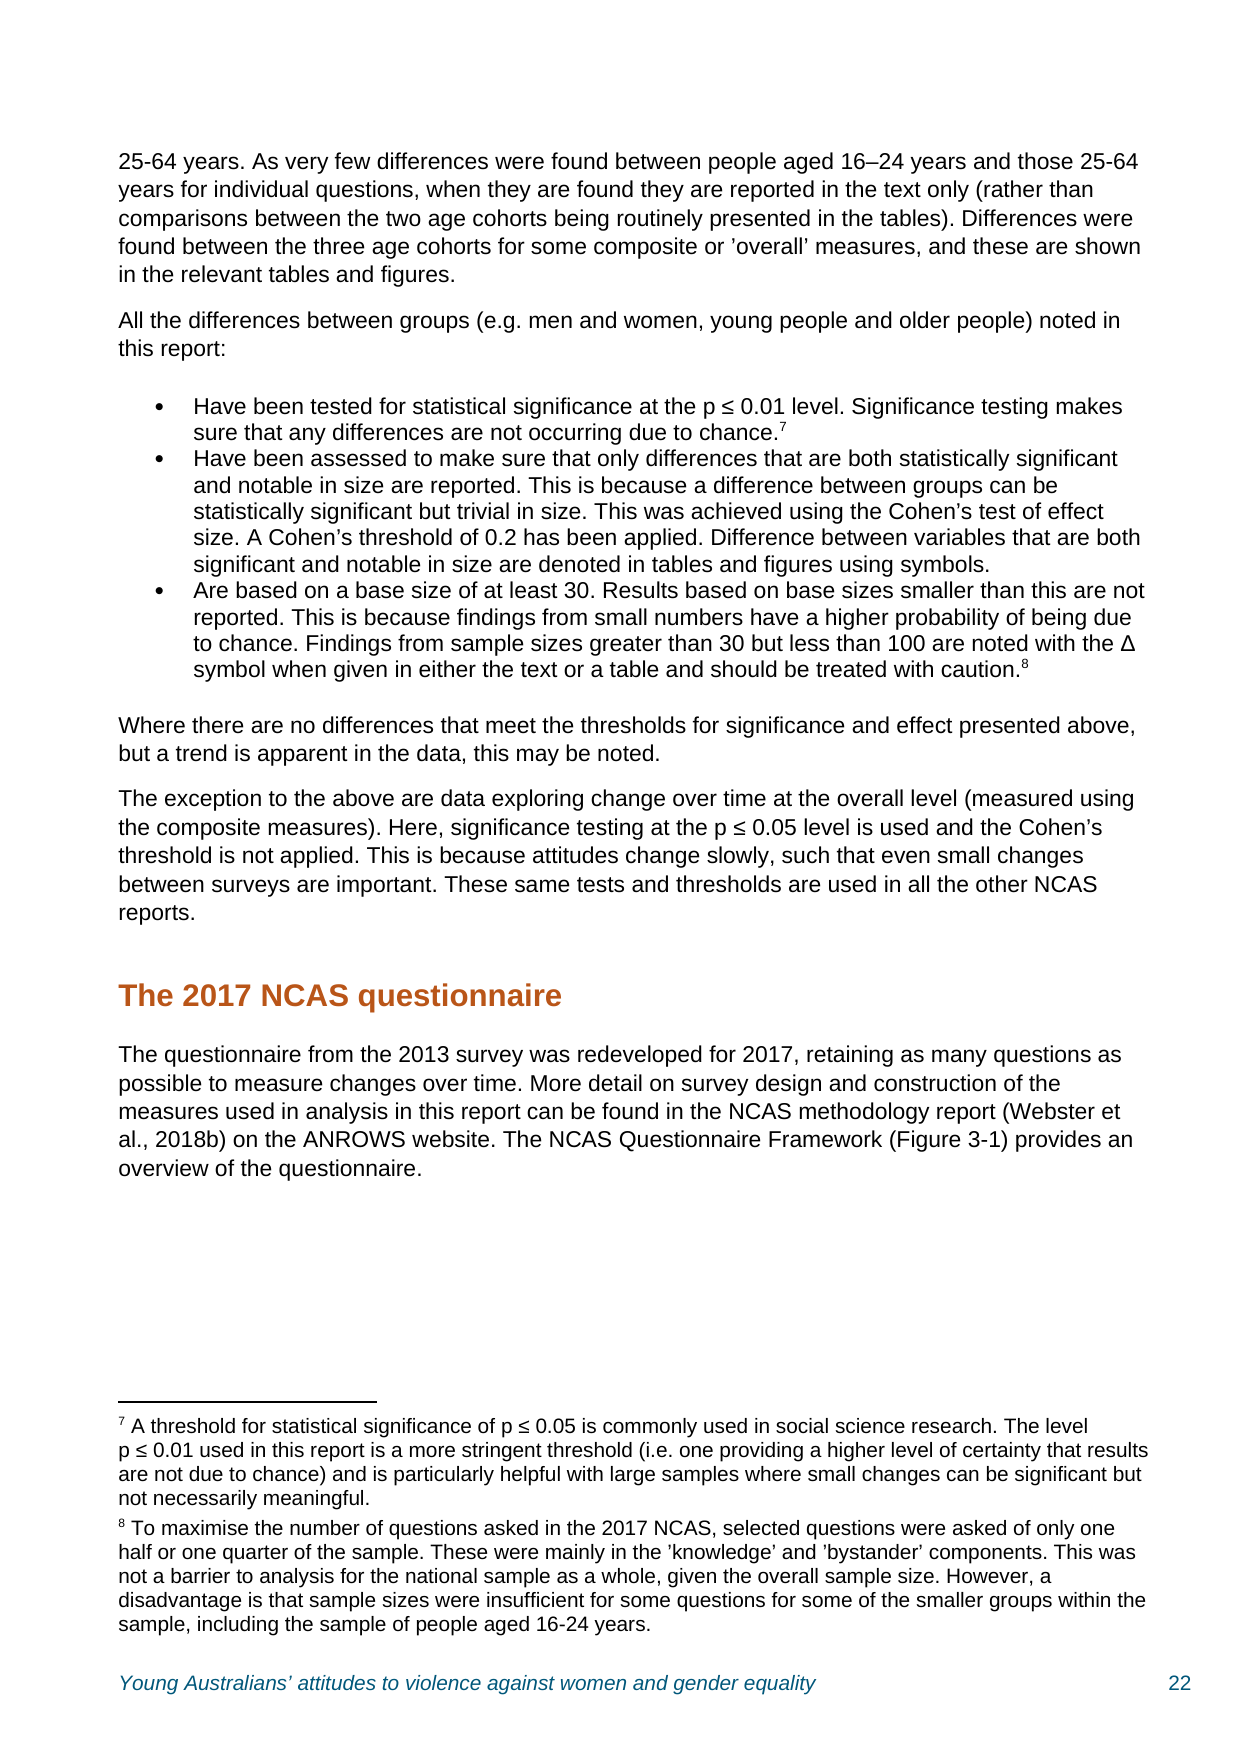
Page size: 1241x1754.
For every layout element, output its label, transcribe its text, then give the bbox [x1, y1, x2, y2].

list Have been assessed to make sure that only differences that are both statistically significant and notable in size are reported. This is because a difference between groups can be statistically significant but trivial in size. This was achieved using the Cohen’s test of effect size. A Cohen’s threshold of 0.2 has been applied. Difference between variables that are both significant and notable in size are denoted in tables and figures using symbols. [156, 445, 1152, 577]
text The exception to the above are data exploring change over time at the overall level (measured using the composite measures). Here, significance testing at the p ≤ 0.05 level is used and the Cohen’s threshold is not applied. This is because attitudes change slowly, such that even small changes between surveys are important. These same tests and thresholds are used in all the other NCAS reports. [118, 785, 1152, 925]
text All the differences between groups (e.g. men and women, young people and older people) noted in this report: [118, 307, 1152, 361]
subtitle The 2017 NCAS questionnaire [118, 977, 1152, 1013]
list Have been tested for statistical significance at the p ≤ 0.01 level. Significance testing makes sure that any differences are not occurring due to chance. [156, 393, 1152, 445]
text The questionnaire from the 2013 survey was redeveloped for 2017, retaining as many questions as possible to measure changes over time. More detail on survey design and construction of the measures used in analysis in this report can be found in the NCAS methodology report (Webster et al., 2018b) on the ANROWS website. The NCAS Questionnaire Framework (Figure 3-1) provides an overview of the questionnaire. [118, 1041, 1152, 1181]
list Are based on a base size of at least 30. Results based on base sizes smaller than this are not reported. This is because findings from small numbers have a higher probability of being due to chance. Findings from sample sizes greater than 30 but less than 100 are noted with the Δ symbol when given in either the text or a table and should be treated with caution. [156, 577, 1152, 682]
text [118, 148, 1152, 288]
text Where there are no differences that meet the thresholds for significance and effect presented above, but a trend is apparent in the data, this may be noted. [118, 712, 1152, 766]
